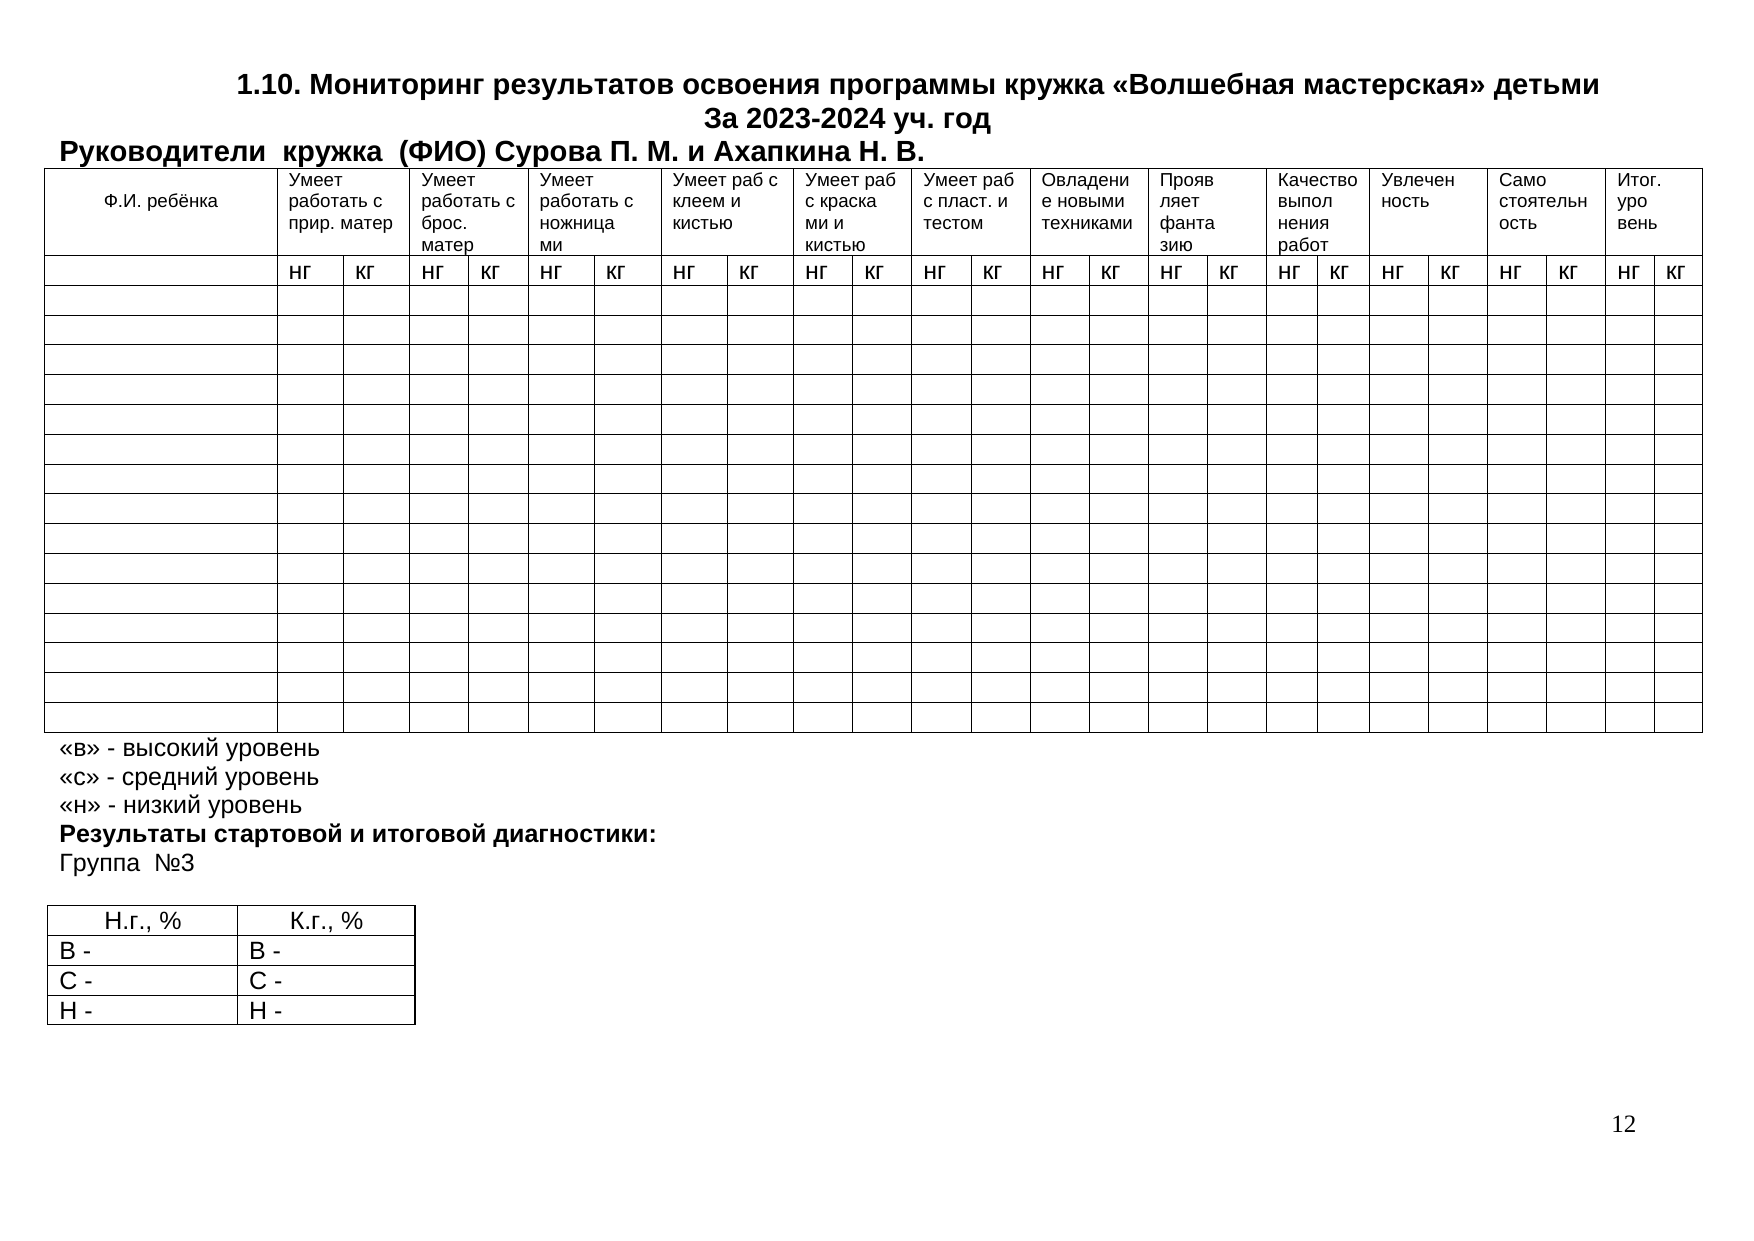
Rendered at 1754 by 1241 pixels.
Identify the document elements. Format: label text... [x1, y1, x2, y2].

table_cell [1429, 524, 1487, 553]
table_cell [1208, 375, 1266, 404]
table_cell [1090, 703, 1148, 732]
table_cell кг [1429, 256, 1487, 285]
table_header Само стоятельность [1488, 169, 1605, 255]
table_cell [469, 494, 528, 523]
table_cell [1488, 494, 1546, 523]
table_cell [853, 286, 911, 314]
table_cell [595, 375, 661, 404]
table_cell [794, 614, 852, 642]
text «в» - высокий уровень [59, 733, 1636, 761]
table_cell [1547, 286, 1605, 314]
table_cell [1429, 554, 1487, 583]
table_cell [410, 465, 468, 493]
table_cell [1090, 405, 1148, 434]
table_cell [1318, 614, 1369, 642]
table_cell [45, 256, 277, 285]
table_cell [595, 286, 661, 314]
table_cell [1031, 584, 1089, 612]
table_cell [45, 673, 277, 702]
table_cell [1429, 286, 1487, 314]
table_cell [1370, 643, 1428, 672]
table_cell [912, 286, 971, 314]
table_cell нг [278, 256, 343, 285]
table_cell [1655, 465, 1702, 493]
table_cell [410, 643, 468, 672]
table_cell [1370, 614, 1428, 642]
table_cell [1370, 494, 1428, 523]
table_cell [1267, 494, 1317, 523]
table_cell кг [1208, 256, 1266, 285]
table_cell [912, 554, 971, 583]
table_cell [972, 614, 1030, 642]
table_cell [1655, 494, 1702, 523]
table_cell [1031, 524, 1089, 553]
table_cell [469, 405, 528, 434]
table_cell [1208, 494, 1266, 523]
table_cell [344, 345, 409, 374]
table_cell [410, 554, 468, 583]
table_cell [912, 673, 971, 702]
table_cell нг [410, 256, 468, 285]
table_cell [1031, 435, 1089, 463]
table_cell [794, 584, 852, 612]
table_cell [1149, 584, 1207, 612]
table_cell [1318, 375, 1369, 404]
table_cell [1149, 375, 1207, 404]
table_cell [469, 435, 528, 463]
table_cell [1370, 584, 1428, 612]
table_cell [1318, 435, 1369, 463]
table_cell [410, 524, 468, 553]
table_cell [595, 614, 661, 642]
table_cell [1370, 524, 1428, 553]
text Результаты стартовой и итоговой диагностики: Группа №3 [59, 819, 1636, 876]
table_cell [344, 286, 409, 314]
table_cell [1149, 524, 1207, 553]
table_cell [1547, 316, 1605, 344]
table_cell [45, 554, 277, 583]
table_cell [469, 286, 528, 314]
table_cell [1488, 286, 1546, 314]
table_cell В - [238, 936, 414, 965]
table_cell [529, 524, 594, 553]
table_cell [529, 375, 594, 404]
table_cell [972, 286, 1030, 314]
table_cell [1318, 703, 1369, 732]
table_cell [1655, 435, 1702, 463]
table_cell [1606, 345, 1654, 374]
table_cell [912, 316, 971, 344]
table_cell [529, 673, 594, 702]
table_cell [529, 643, 594, 672]
table_cell нг [662, 256, 727, 285]
table_cell [1370, 316, 1428, 344]
table_cell [1370, 435, 1428, 463]
table_cell [410, 405, 468, 434]
table_cell [469, 614, 528, 642]
table_cell [1031, 316, 1089, 344]
table_cell [1547, 405, 1605, 434]
table_cell [1429, 584, 1487, 612]
table_cell [595, 435, 661, 463]
table_cell [728, 524, 793, 553]
table_cell [1655, 554, 1702, 583]
table_cell [1031, 703, 1089, 732]
table_cell [1488, 614, 1546, 642]
table_cell [853, 494, 911, 523]
table_cell Н - [238, 996, 414, 1024]
list 1.10. Мониторинг результатов освоения программы кружка «Волшебная мастерская» детьми [236, 67, 1636, 101]
table_cell [1655, 375, 1702, 404]
table_cell [1488, 316, 1546, 344]
table_cell [1606, 643, 1654, 672]
table_cell нг [1149, 256, 1207, 285]
table_cell [794, 375, 852, 404]
table_cell [1149, 286, 1207, 314]
table_cell [410, 703, 468, 732]
table_cell [410, 286, 468, 314]
table_header Прояв ляет фанта зию [1149, 169, 1266, 255]
table_cell [344, 405, 409, 434]
table_cell [1208, 703, 1266, 732]
table_cell [1547, 584, 1605, 612]
table_cell [1208, 643, 1266, 672]
table_cell [794, 494, 852, 523]
table_cell [1547, 643, 1605, 672]
table_cell [728, 494, 793, 523]
table_cell [1655, 405, 1702, 434]
table_cell [529, 345, 594, 374]
table_header Ф.И. ребёнка [45, 169, 277, 255]
table_cell [662, 584, 727, 612]
table_cell [1370, 554, 1428, 583]
table_cell [278, 673, 343, 702]
table_cell [410, 435, 468, 463]
table_cell [853, 643, 911, 672]
table_cell [1606, 703, 1654, 732]
table_cell [794, 524, 852, 553]
table_cell [595, 465, 661, 493]
table_cell [1318, 494, 1369, 523]
table_cell [794, 643, 852, 672]
table_cell С - [238, 966, 414, 994]
table_cell [45, 286, 277, 314]
table_cell [1429, 494, 1487, 523]
table_cell [469, 465, 528, 493]
table_cell [853, 584, 911, 612]
table_cell [728, 375, 793, 404]
table_cell [595, 643, 661, 672]
table_cell [972, 405, 1030, 434]
table_cell [1318, 554, 1369, 583]
table_cell [410, 375, 468, 404]
table_cell [912, 494, 971, 523]
table_header Умеет работать с брос. матер [410, 169, 528, 255]
table_cell [1429, 345, 1487, 374]
table_cell [728, 614, 793, 642]
table_cell [912, 345, 971, 374]
table_cell Н - [48, 996, 237, 1024]
table_cell [972, 345, 1030, 374]
table_cell [853, 435, 911, 463]
table_cell [1149, 345, 1207, 374]
table_cell кг [1090, 256, 1148, 285]
table_cell [1031, 345, 1089, 374]
table_cell [529, 614, 594, 642]
table_cell [278, 554, 343, 583]
table_cell [1090, 375, 1148, 404]
table_cell [853, 554, 911, 583]
table_cell [1370, 703, 1428, 732]
table_cell [469, 345, 528, 374]
table_cell [912, 405, 971, 434]
table_cell [1429, 703, 1487, 732]
table_cell [45, 316, 277, 344]
table_cell [972, 584, 1030, 612]
table_header Умеет работать с прир. матер [278, 169, 409, 255]
table_cell [1318, 584, 1369, 612]
table_cell [972, 435, 1030, 463]
table_cell [45, 465, 277, 493]
table_cell [1090, 494, 1148, 523]
table_cell [728, 703, 793, 732]
table_cell [1149, 316, 1207, 344]
table_cell [344, 494, 409, 523]
table_cell [1429, 614, 1487, 642]
table_cell [278, 614, 343, 642]
table_cell [45, 345, 277, 374]
table_cell [1606, 614, 1654, 642]
table_cell [1488, 584, 1546, 612]
table_cell [728, 673, 793, 702]
table_cell [662, 316, 727, 344]
table_cell [595, 554, 661, 583]
table_cell [1318, 524, 1369, 553]
table_cell [794, 286, 852, 314]
table_cell [469, 524, 528, 553]
table_cell нг [912, 256, 971, 285]
table_cell [728, 554, 793, 583]
table_cell [1488, 405, 1546, 434]
table_cell [529, 465, 594, 493]
table_cell [912, 584, 971, 612]
table_cell [1318, 643, 1369, 672]
table_cell [278, 703, 343, 732]
table_cell [1547, 703, 1605, 732]
table_cell [595, 673, 661, 702]
table_cell [344, 673, 409, 702]
table_cell [1606, 316, 1654, 344]
table_cell [1149, 614, 1207, 642]
table_header Умеет раб с краска ми и кистью [794, 169, 911, 255]
table_cell [1149, 435, 1207, 463]
table_cell [1606, 494, 1654, 523]
table_cell [1429, 375, 1487, 404]
table_cell [410, 345, 468, 374]
table_cell [1370, 286, 1428, 314]
table_cell [1655, 703, 1702, 732]
table_cell [912, 614, 971, 642]
table_cell нг [794, 256, 852, 285]
table_cell кг [595, 256, 661, 285]
table_cell [1318, 405, 1369, 434]
table_cell [278, 494, 343, 523]
table_cell [972, 465, 1030, 493]
table_cell [529, 286, 594, 314]
table_cell [1031, 375, 1089, 404]
table_cell [853, 465, 911, 493]
table_cell кг [1655, 256, 1702, 285]
text «н» - низкий уровень [59, 790, 1636, 819]
table_cell [278, 524, 343, 553]
table_cell нг [1488, 256, 1546, 285]
table_cell [1267, 554, 1317, 583]
table_cell [1208, 673, 1266, 702]
table_cell кг [1547, 256, 1605, 285]
table_cell [529, 494, 594, 523]
table_cell [1090, 345, 1148, 374]
table_cell [662, 435, 727, 463]
table_cell [1267, 584, 1317, 612]
table_cell [278, 316, 343, 344]
table_cell [972, 524, 1030, 553]
table_header Качество выпол нения работ [1267, 169, 1369, 255]
table_cell [344, 584, 409, 612]
table_cell [1267, 673, 1317, 702]
table_cell [278, 405, 343, 434]
table_cell [1606, 673, 1654, 702]
table_cell [529, 405, 594, 434]
table_cell [853, 703, 911, 732]
table_cell [45, 494, 277, 523]
table_cell нг [1606, 256, 1654, 285]
table_cell [1208, 286, 1266, 314]
table_cell [1606, 584, 1654, 612]
table_cell [1488, 435, 1546, 463]
table_cell нг [1267, 256, 1317, 285]
table_cell [1090, 465, 1148, 493]
table_header Н.г., % [48, 906, 237, 935]
table_cell [1090, 524, 1148, 553]
table_cell [469, 375, 528, 404]
table_cell [1547, 465, 1605, 493]
table_cell [1149, 643, 1207, 672]
table_cell [1655, 584, 1702, 612]
table_cell [45, 375, 277, 404]
table_cell [278, 584, 343, 612]
table_cell [1267, 316, 1317, 344]
table_cell кг [469, 256, 528, 285]
table_cell [344, 703, 409, 732]
table_cell [1488, 524, 1546, 553]
table_header Умеет раб с клеем и кистью [662, 169, 793, 255]
table_cell [1429, 465, 1487, 493]
table_cell [1149, 703, 1207, 732]
table_cell [794, 316, 852, 344]
table_cell [912, 524, 971, 553]
table_cell [853, 375, 911, 404]
table_cell [1370, 465, 1428, 493]
table_cell [1547, 524, 1605, 553]
table_cell [972, 375, 1030, 404]
table_cell [1267, 703, 1317, 732]
table_header Увлечен ность [1370, 169, 1487, 255]
table_cell [728, 643, 793, 672]
table_cell [1090, 286, 1148, 314]
table_cell [972, 494, 1030, 523]
table_cell [1370, 345, 1428, 374]
table_cell [728, 316, 793, 344]
table_cell [912, 465, 971, 493]
table_cell [45, 584, 277, 612]
table_cell [410, 316, 468, 344]
table_cell [1488, 673, 1546, 702]
table_cell [1488, 375, 1546, 404]
table_cell [1267, 643, 1317, 672]
table_header Овладение новыми техниками [1031, 169, 1148, 255]
table_cell [1031, 465, 1089, 493]
table_cell кг [1318, 256, 1369, 285]
table_cell [662, 643, 727, 672]
table_cell [794, 703, 852, 732]
table_cell [662, 286, 727, 314]
table_cell кг [344, 256, 409, 285]
table_cell [1267, 465, 1317, 493]
table_cell [853, 524, 911, 553]
table_cell [972, 673, 1030, 702]
table_cell [45, 435, 277, 463]
table_cell [1429, 673, 1487, 702]
table_cell [595, 345, 661, 374]
table_cell [728, 345, 793, 374]
table_cell [529, 554, 594, 583]
table_cell [529, 316, 594, 344]
table_cell [853, 345, 911, 374]
table_cell [595, 584, 661, 612]
table_cell [410, 584, 468, 612]
table_cell [1208, 584, 1266, 612]
table_cell [529, 584, 594, 612]
table_cell [469, 643, 528, 672]
table_cell [1655, 345, 1702, 374]
table_cell [912, 375, 971, 404]
table_cell [1267, 614, 1317, 642]
table_cell [728, 405, 793, 434]
table_cell [1031, 673, 1089, 702]
table_cell [344, 554, 409, 583]
table_cell [410, 673, 468, 702]
table_cell [1429, 316, 1487, 344]
table_cell [1149, 494, 1207, 523]
table_cell [853, 316, 911, 344]
table_cell [1208, 405, 1266, 434]
table_cell [662, 703, 727, 732]
table_cell [1318, 316, 1369, 344]
table_cell [1429, 643, 1487, 672]
table_cell [278, 465, 343, 493]
table_cell нг [529, 256, 594, 285]
table_cell [1655, 673, 1702, 702]
table_header К.г., % [238, 906, 414, 935]
table_cell [1655, 316, 1702, 344]
table_cell [1547, 554, 1605, 583]
table_cell [912, 435, 971, 463]
table_cell [469, 554, 528, 583]
table_cell [344, 435, 409, 463]
table_cell [1090, 435, 1148, 463]
table_cell [278, 345, 343, 374]
table_cell [278, 286, 343, 314]
table_cell [662, 345, 727, 374]
table_cell [1208, 614, 1266, 642]
table_cell [344, 375, 409, 404]
table_cell [1208, 345, 1266, 374]
table_cell [1267, 405, 1317, 434]
table_cell [1429, 435, 1487, 463]
table_cell [1429, 405, 1487, 434]
table_cell [1090, 584, 1148, 612]
table_cell [1090, 614, 1148, 642]
table_cell [662, 524, 727, 553]
table_cell [1031, 286, 1089, 314]
table_cell [662, 554, 727, 583]
table_cell [1547, 345, 1605, 374]
table_cell [794, 405, 852, 434]
table_cell [1606, 286, 1654, 314]
text Руководители кружка (ФИО) Сурова П. М. и Ахапкина Н. В. [59, 134, 1636, 168]
table_cell [1488, 345, 1546, 374]
table_cell [469, 584, 528, 612]
table_cell [1370, 405, 1428, 434]
table_cell [1090, 316, 1148, 344]
table_cell [1267, 345, 1317, 374]
table_cell [794, 435, 852, 463]
table_cell нг [1370, 256, 1428, 285]
table_cell [728, 435, 793, 463]
table_cell С - [48, 966, 237, 994]
table_cell [469, 673, 528, 702]
table_cell [912, 703, 971, 732]
table_cell [662, 405, 727, 434]
table_cell [1318, 345, 1369, 374]
table_cell [595, 524, 661, 553]
table_cell [529, 703, 594, 732]
table_cell [972, 643, 1030, 672]
table_cell [1606, 554, 1654, 583]
table_cell [1606, 524, 1654, 553]
table_cell [1090, 554, 1148, 583]
table_cell [1208, 554, 1266, 583]
table_cell [1267, 435, 1317, 463]
table_cell [344, 465, 409, 493]
table_cell [1208, 316, 1266, 344]
table_cell [853, 405, 911, 434]
table_cell [1031, 405, 1089, 434]
table_cell кг [853, 256, 911, 285]
table_cell нг [1031, 256, 1089, 285]
table_header Итог. уро вень [1606, 169, 1702, 255]
table_cell [728, 286, 793, 314]
table_cell [1149, 554, 1207, 583]
table_cell [1149, 405, 1207, 434]
table_cell [1031, 643, 1089, 672]
table_cell [794, 554, 852, 583]
table_cell [662, 614, 727, 642]
table_cell [1267, 375, 1317, 404]
table_cell [1090, 643, 1148, 672]
table_cell [410, 494, 468, 523]
table_cell [1547, 614, 1605, 642]
table_cell [662, 494, 727, 523]
table_cell [595, 316, 661, 344]
table_cell [1488, 554, 1546, 583]
table_cell [1655, 524, 1702, 553]
table_cell [45, 614, 277, 642]
table_cell [853, 673, 911, 702]
table_cell кг [728, 256, 793, 285]
table_cell [45, 703, 277, 732]
table_cell [595, 405, 661, 434]
text «с» - средний уровень [59, 761, 1636, 790]
table_cell [1606, 375, 1654, 404]
table_cell [1267, 286, 1317, 314]
table_cell [1031, 614, 1089, 642]
table_header Умеет работать с ножница ми [529, 169, 661, 255]
table_cell [45, 524, 277, 553]
table_cell [344, 316, 409, 344]
table_cell [278, 435, 343, 463]
table_cell [662, 375, 727, 404]
table_cell [1488, 703, 1546, 732]
table_cell [1547, 494, 1605, 523]
table_cell [1547, 375, 1605, 404]
table_cell [278, 643, 343, 672]
table_cell [1370, 375, 1428, 404]
table_cell [1318, 673, 1369, 702]
table_cell [794, 345, 852, 374]
table_cell [595, 494, 661, 523]
table_header Умеет раб с пласт. и тестом [912, 169, 1030, 255]
table_cell [344, 614, 409, 642]
table_cell [794, 673, 852, 702]
table_cell [1208, 524, 1266, 553]
table_cell [1655, 286, 1702, 314]
table_cell [662, 673, 727, 702]
table_cell кг [972, 256, 1030, 285]
table_cell [853, 614, 911, 642]
table_cell [469, 703, 528, 732]
table_cell [529, 435, 594, 463]
table_cell [45, 405, 277, 434]
table_cell [972, 316, 1030, 344]
table_cell [1606, 465, 1654, 493]
table_cell [1488, 643, 1546, 672]
table_cell [1547, 673, 1605, 702]
table_cell [1606, 435, 1654, 463]
table_cell [344, 643, 409, 672]
table_cell [1318, 286, 1369, 314]
table_cell [1149, 673, 1207, 702]
table_cell [1267, 524, 1317, 553]
table_cell [662, 465, 727, 493]
table_cell В - [48, 936, 237, 965]
table_cell [972, 703, 1030, 732]
table_cell [1149, 465, 1207, 493]
table_cell [1031, 494, 1089, 523]
table_cell [1208, 465, 1266, 493]
table_cell [469, 316, 528, 344]
table_cell [1655, 643, 1702, 672]
table_cell [344, 524, 409, 553]
table_cell [728, 465, 793, 493]
table_cell [278, 375, 343, 404]
table_cell [595, 703, 661, 732]
table_cell [1090, 673, 1148, 702]
table_cell [1318, 465, 1369, 493]
table_cell [1208, 435, 1266, 463]
table_cell [410, 614, 468, 642]
table_cell [794, 465, 852, 493]
table_cell [1606, 405, 1654, 434]
table_cell [1031, 554, 1089, 583]
table_cell [912, 643, 971, 672]
table_cell [972, 554, 1030, 583]
table_cell [45, 643, 277, 672]
table_cell [728, 584, 793, 612]
table_cell [1547, 435, 1605, 463]
table_cell [1370, 673, 1428, 702]
table_cell [1655, 614, 1702, 642]
table_cell [1488, 465, 1546, 493]
text За 2023-2024 уч. год [59, 101, 1636, 134]
